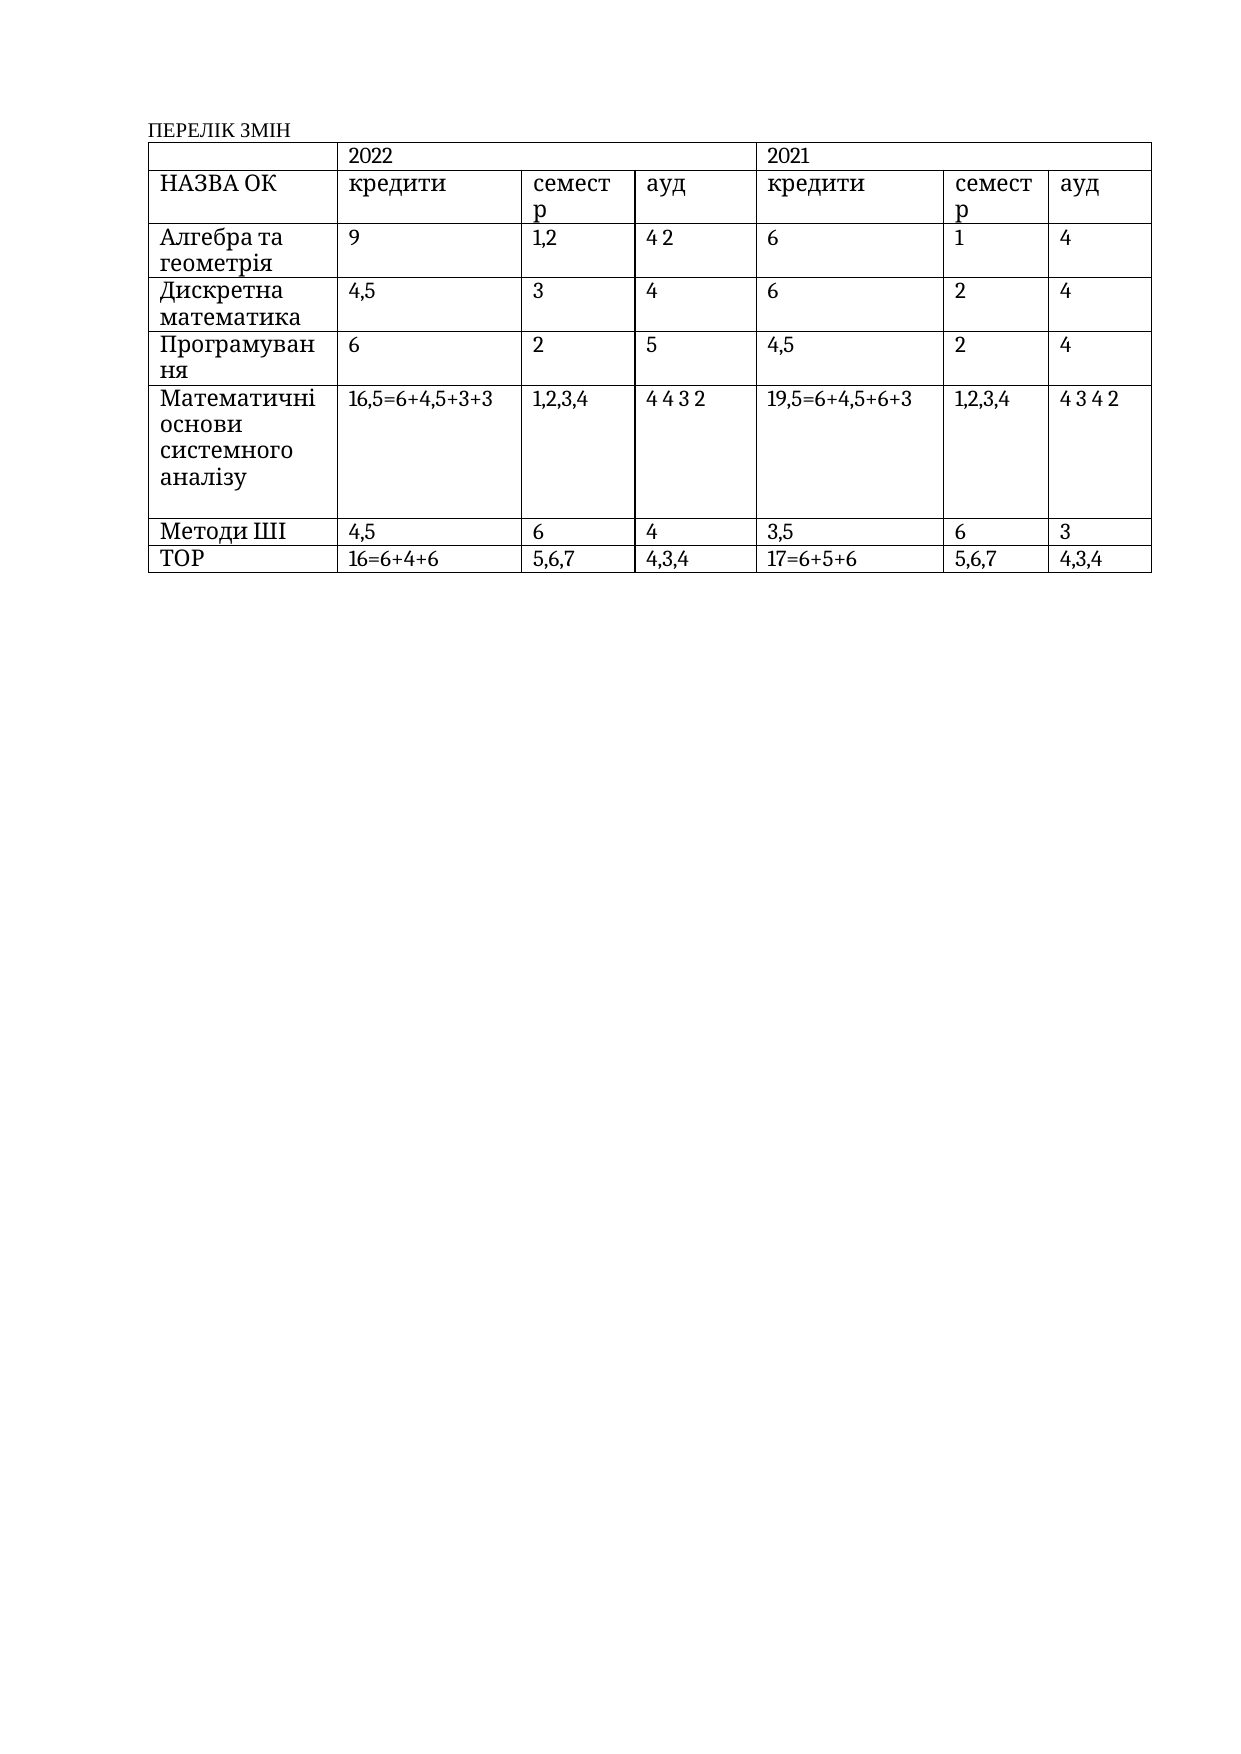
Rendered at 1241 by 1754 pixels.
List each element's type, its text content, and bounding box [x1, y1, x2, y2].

table_cell 4 2 [636, 224, 756, 277]
table_cell 4 4 3 2 [636, 386, 756, 517]
table_cell 17=6+5+6 [757, 546, 943, 572]
table_cell 4,3,4 [1049, 546, 1151, 572]
table_cell 2 [944, 278, 1048, 331]
table_cell кредити [338, 171, 521, 223]
table_cell ауд [636, 171, 756, 223]
table_cell 4 [636, 278, 756, 331]
table_header 2022 [338, 143, 756, 169]
table_cell 16=6+4+6 [338, 546, 521, 572]
table_cell НАЗВА ОК [149, 171, 337, 223]
table_cell 5,6,7 [944, 546, 1048, 572]
table_cell 4,5 [757, 332, 943, 384]
table_cell 9 [338, 224, 521, 277]
table_cell 1,2,3,4 [522, 386, 634, 517]
table_cell 1,2 [522, 224, 634, 277]
table_cell 1,2,3,4 [944, 386, 1048, 517]
table_cell 5 [636, 332, 756, 384]
table_cell семестр [522, 171, 634, 223]
table_header 2021 [757, 143, 1151, 169]
table_cell Методи ШІ [149, 519, 337, 545]
table_cell 4 [636, 519, 756, 545]
table_cell 16,5=6+4,5+3+3 [338, 386, 521, 517]
text ПЕРЕЛІК ЗМІН [148, 118, 1152, 142]
table_cell 5,6,7 [522, 546, 634, 572]
table_cell семестр [944, 171, 1048, 223]
table_cell 4 [1049, 224, 1151, 277]
table_cell 3,5 [757, 519, 943, 545]
table_cell Алгебра та геометрія [149, 224, 337, 277]
table_cell 4 [1049, 278, 1151, 331]
table_cell 3 [522, 278, 634, 331]
table_header [149, 143, 337, 169]
table_cell 6 [757, 224, 943, 277]
table_cell 4,3,4 [636, 546, 756, 572]
table_cell 6 [338, 332, 521, 384]
table_cell 4 [1049, 332, 1151, 384]
table_cell 4 3 4 2 [1049, 386, 1151, 517]
table_cell 4,5 [338, 278, 521, 331]
table_cell 3 [1049, 519, 1151, 545]
table_cell 6 [522, 519, 634, 545]
table_cell кредити [757, 171, 943, 223]
table_cell 1 [944, 224, 1048, 277]
table_cell Математичні основи системного аналізу [149, 386, 337, 517]
table_cell 4,5 [338, 519, 521, 545]
table_cell 19,5=6+4,5+6+3 [757, 386, 943, 517]
table_cell 2 [522, 332, 634, 384]
table_cell ТОР [149, 546, 337, 572]
table_cell Дискретна математика [149, 278, 337, 331]
table_cell Програмування [149, 332, 337, 384]
table_cell 6 [944, 519, 1048, 545]
table_cell 6 [757, 278, 943, 331]
table_cell 2 [944, 332, 1048, 384]
table_cell ауд [1049, 171, 1151, 223]
